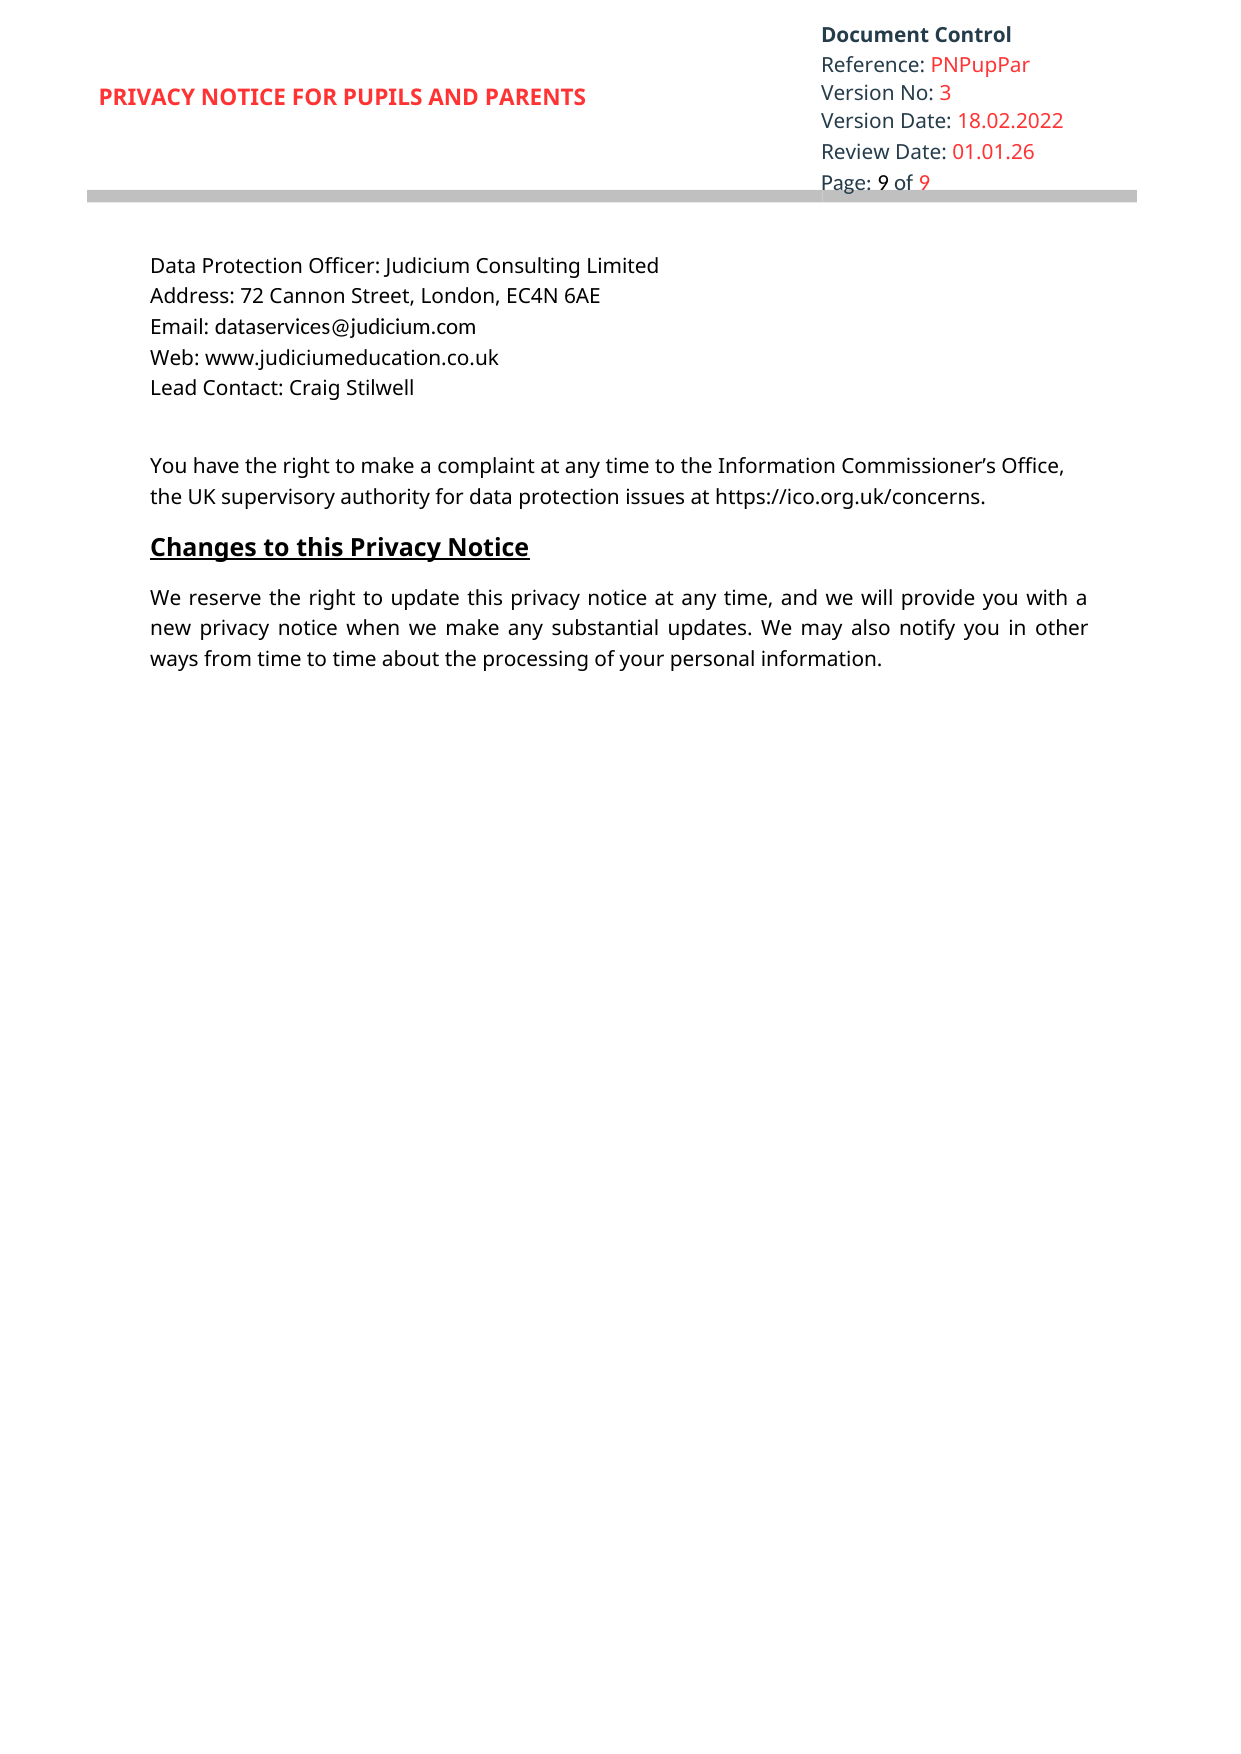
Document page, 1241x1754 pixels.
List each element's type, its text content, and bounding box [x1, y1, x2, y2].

text Data Protection Officer: Judicium Consulting Limited [150, 251, 1090, 279]
text You have the right to make a complaint at any time to the Information Commissioner’s Office, the UK supervisory authority for data protection issues at https://ico.org.uk/concerns. [150, 451, 1090, 510]
text Email: dataservices@judicium.com [150, 312, 1090, 341]
text Lead Contact: Craig Stilwell [150, 373, 1090, 402]
text We reserve the right to update this privacy notice at any time, and we will provide you with a new privacy notice when we make any substantial updates. We may also notify you in other ways from time to time about the processing of your personal information. [150, 583, 1090, 672]
text Changes to this Privacy Notice [150, 529, 1090, 563]
text Address: 72 Cannon Street, London, EC4N 6AE [150, 281, 1090, 310]
text Web: www.judiciumeducation.co.uk [150, 343, 1090, 371]
